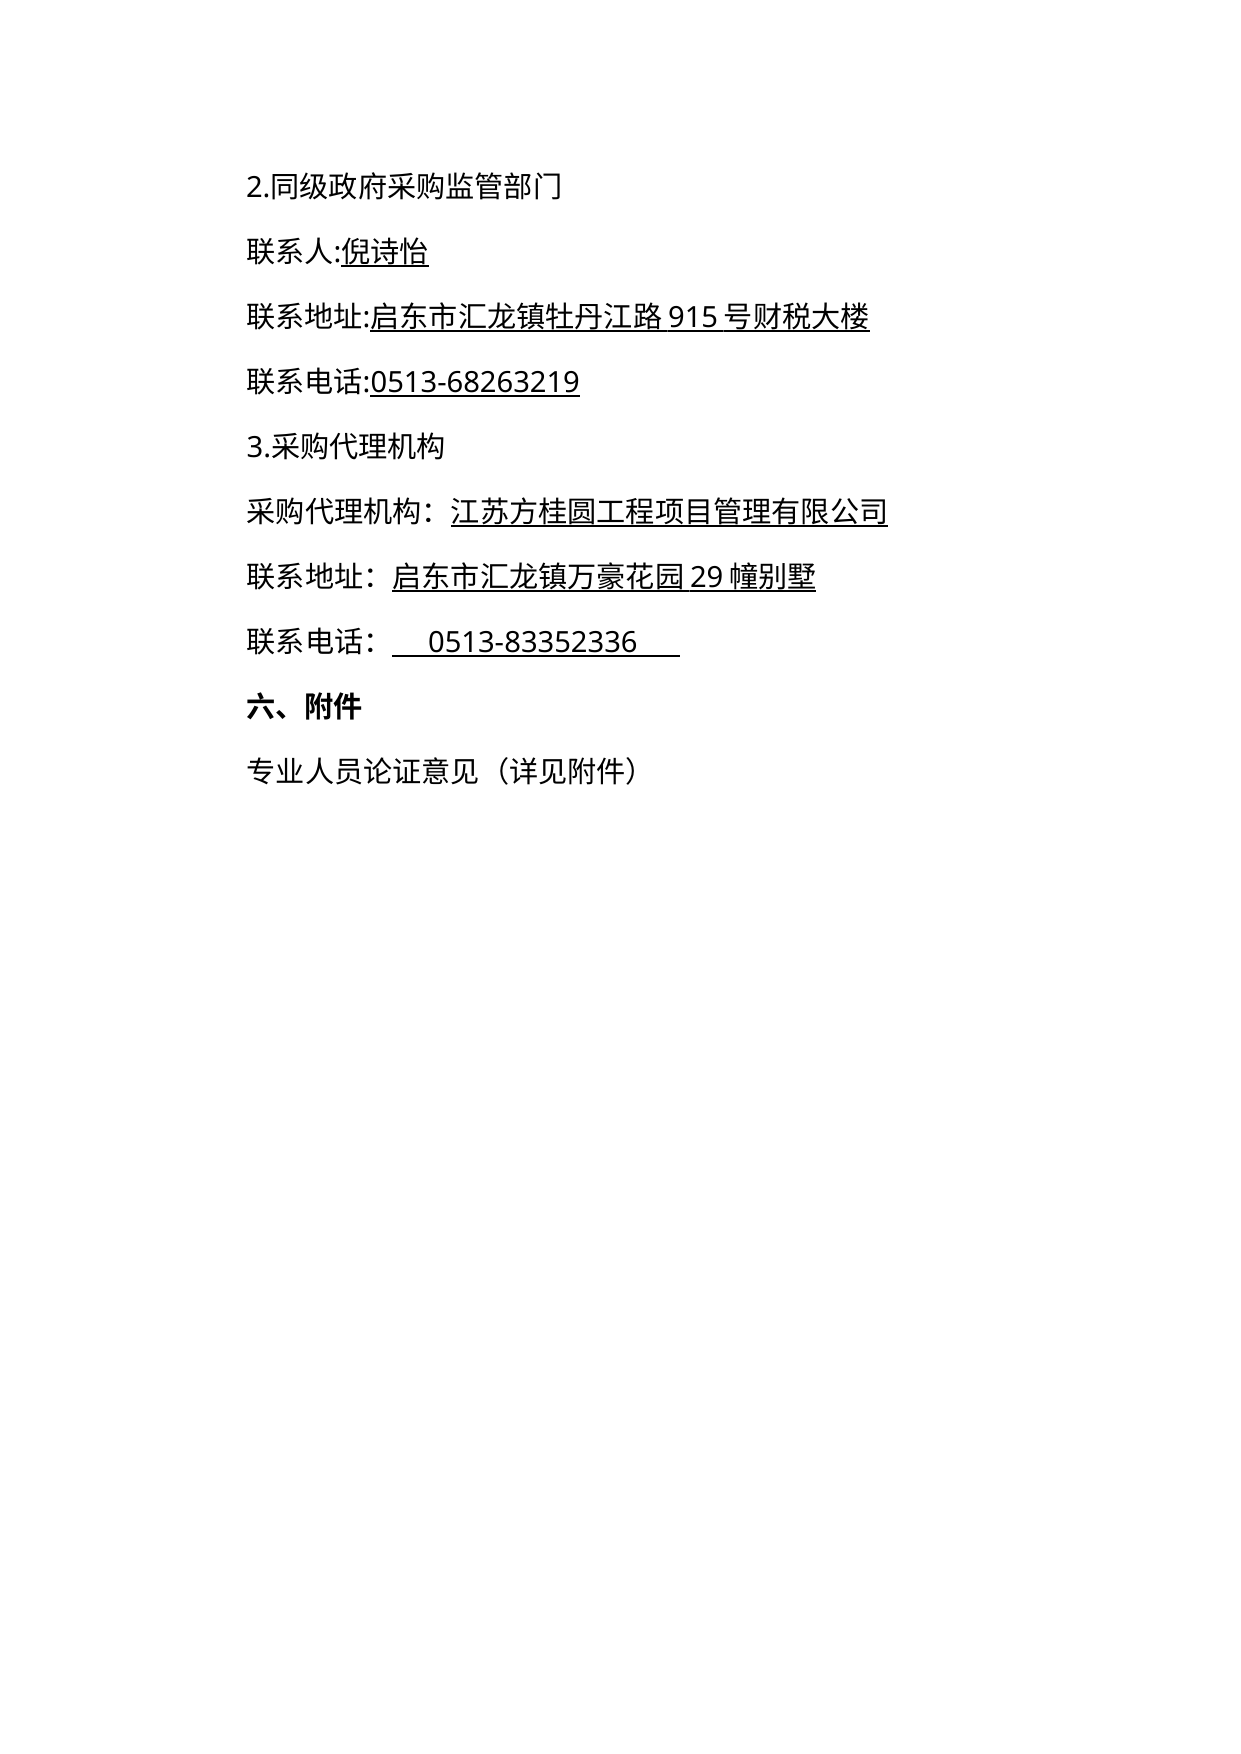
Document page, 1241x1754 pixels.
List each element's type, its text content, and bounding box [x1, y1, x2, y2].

text 采购代理机构：江苏方桂圆工程项目管理有限公司 [187, 477, 1053, 542]
text 联系电话:0513-68263219 [187, 347, 1053, 412]
text 联系地址：启东市汇龙镇万豪花园29幢别墅 [187, 542, 1053, 607]
text 2.同级政府采购监管部门 [187, 152, 1053, 217]
text 联系电话： 0513-83352336 [187, 607, 1053, 672]
text 联系人:倪诗怡 [187, 217, 1053, 282]
text 联系地址:启东市汇龙镇牡丹江路915号财税大楼 [187, 282, 1053, 347]
text 3.采购代理机构 [187, 412, 1053, 477]
text 六、附件 [187, 672, 1053, 737]
text 专业人员论证意见（详见附件） [187, 737, 1053, 802]
